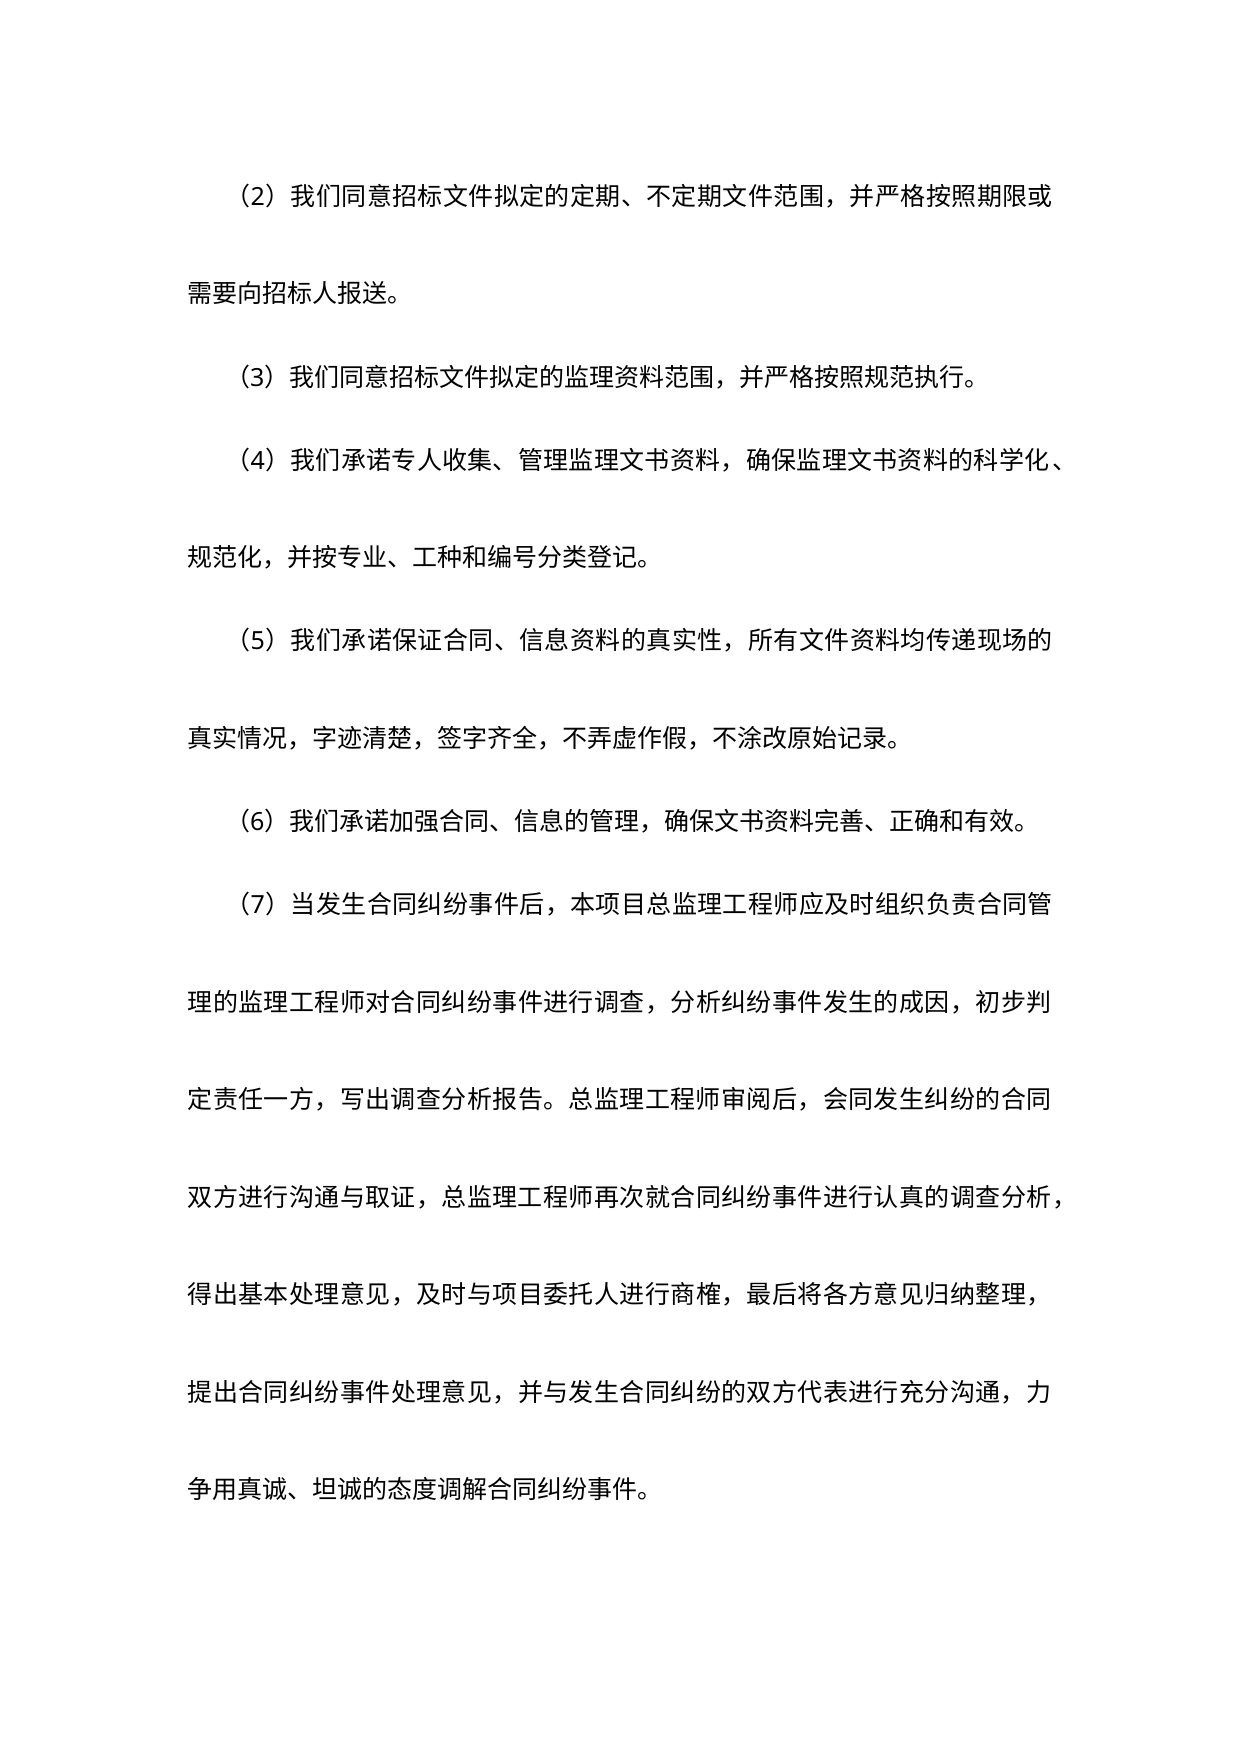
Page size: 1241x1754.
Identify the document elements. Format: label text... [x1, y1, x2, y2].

text （3）我们同意招标文件拟定的监理资料范围，并严格按照规范执行。 [187, 343, 1053, 408]
text （4）我们承诺专人收集、管理监理文书资料，确保监理文书资料的科学化、规范化，并按专业、工种和编号分类登记。 [187, 426, 1053, 588]
text （5）我们承诺保证合同、信息资料的真实性，所有文件资料均传递现场的真实情况，字迹清楚，签字齐全，不弄虚作假，不涂改原始记录。 [187, 606, 1053, 769]
text （7）当发生合同纠纷事件后，本项目总监理工程师应及时组织负责合同管理的监理工程师对合同纠纷事件进行调查，分析纠纷事件发生的成因，初步判定责任一方，写出调查分析报告。总监理工程师审阅后，会同发生纠纷的合同双方进行沟通与取证，总监理工程师再次就合同纠纷事件进行认真的调查分析，得出基本处理意见，及时与项目委托人进行商榷，最后将各方意见归纳整理，提出合同纠纷事件处理意见，并与发生合同纠纷的双方代表进行充分沟通，力争用真诚、坦诚的态度调解合同纠纷事件。 [187, 870, 1053, 1520]
text （6）我们承诺加强合同、信息的管理，确保文书资料完善、正确和有效。 [187, 787, 1053, 852]
text （2）我们同意招标文件拟定的定期、不定期文件范围，并严格按照期限或需要向招标人报送。 [187, 162, 1053, 324]
